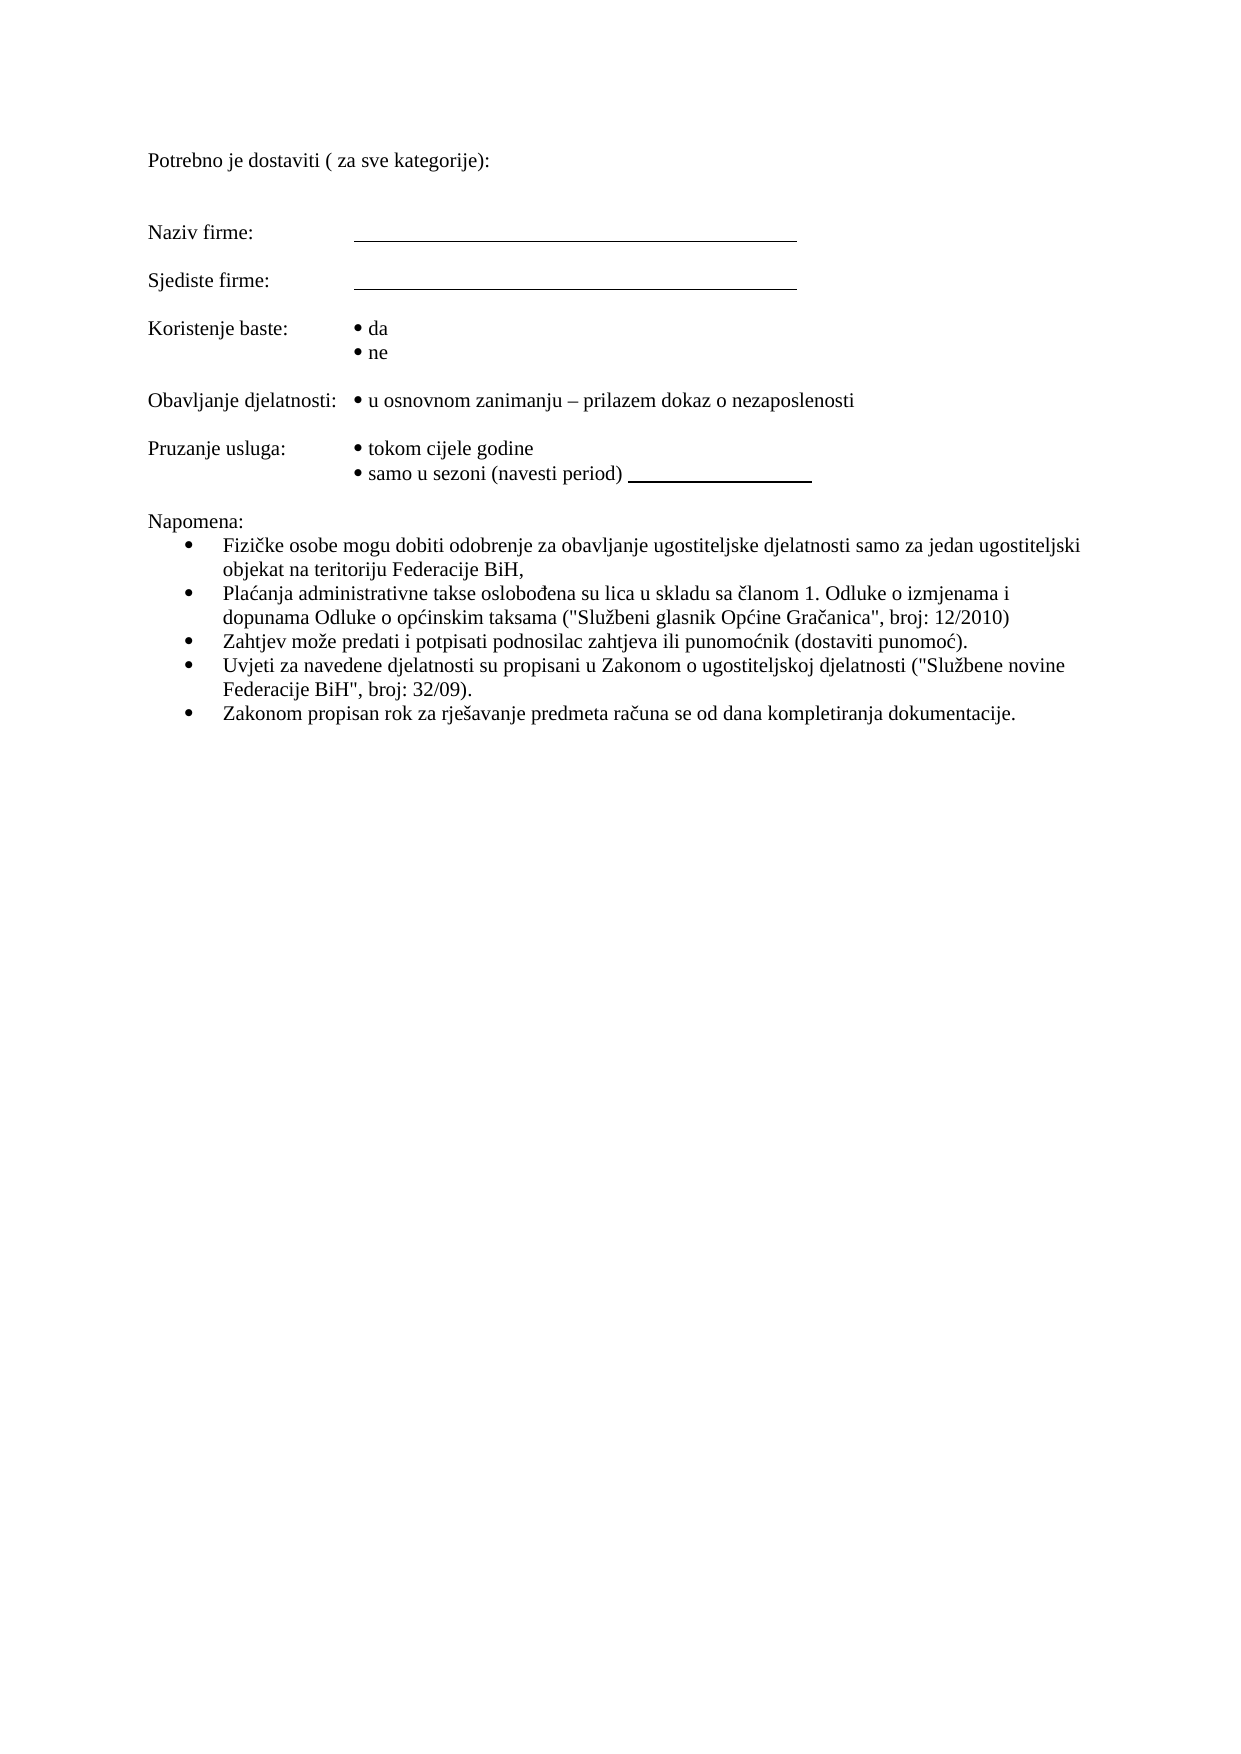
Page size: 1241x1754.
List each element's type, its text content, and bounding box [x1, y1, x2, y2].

text samo u sezoni (navesti period) [148, 460, 1093, 484]
text Koristenje baste: da [148, 316, 1093, 340]
list Fizičke osobe mogu dobiti odobrenje za obavljanje ugostiteljske djelatnosti samo za jedan ugostiteljski objekat na teritoriju Federacije BiH, [185, 533, 1093, 581]
text Napomena: [148, 508, 1093, 533]
text Potrebno je dostaviti ( za sve kategorije): [148, 148, 1093, 172]
text Naziv firme: [148, 220, 1093, 244]
text Obavljanje djelatnosti: u osnovnom zanimanju – prilazem dokaz o nezaposlenosti [148, 388, 1093, 412]
list Zakonom propisan rok za rješavanje predmeta računa se od dana kompletiranja dokumentacije. [185, 701, 1093, 725]
list Zahtjev može predati i potpisati podnosilac zahtjeva ili punomoćnik (dostaviti punomoć). [185, 629, 1093, 653]
list Uvjeti za navedene djelatnosti su propisani u Zakonom o ugostiteljskoj djelatnosti ("Službene novine Federacije BiH", broj: 32/09). [185, 653, 1093, 701]
text Pruzanje usluga: tokom cijele godine [148, 436, 1093, 460]
text Sjediste firme: [148, 268, 1093, 292]
text ne [148, 340, 1093, 364]
list Plaćanja administrativne takse oslobođena su lica u skladu sa članom 1. Odluke o izmjenama i dopunama Odluke o općinskim taksama ("Službeni glasnik Općine Gračanica", broj: 12/2010) [185, 581, 1093, 629]
